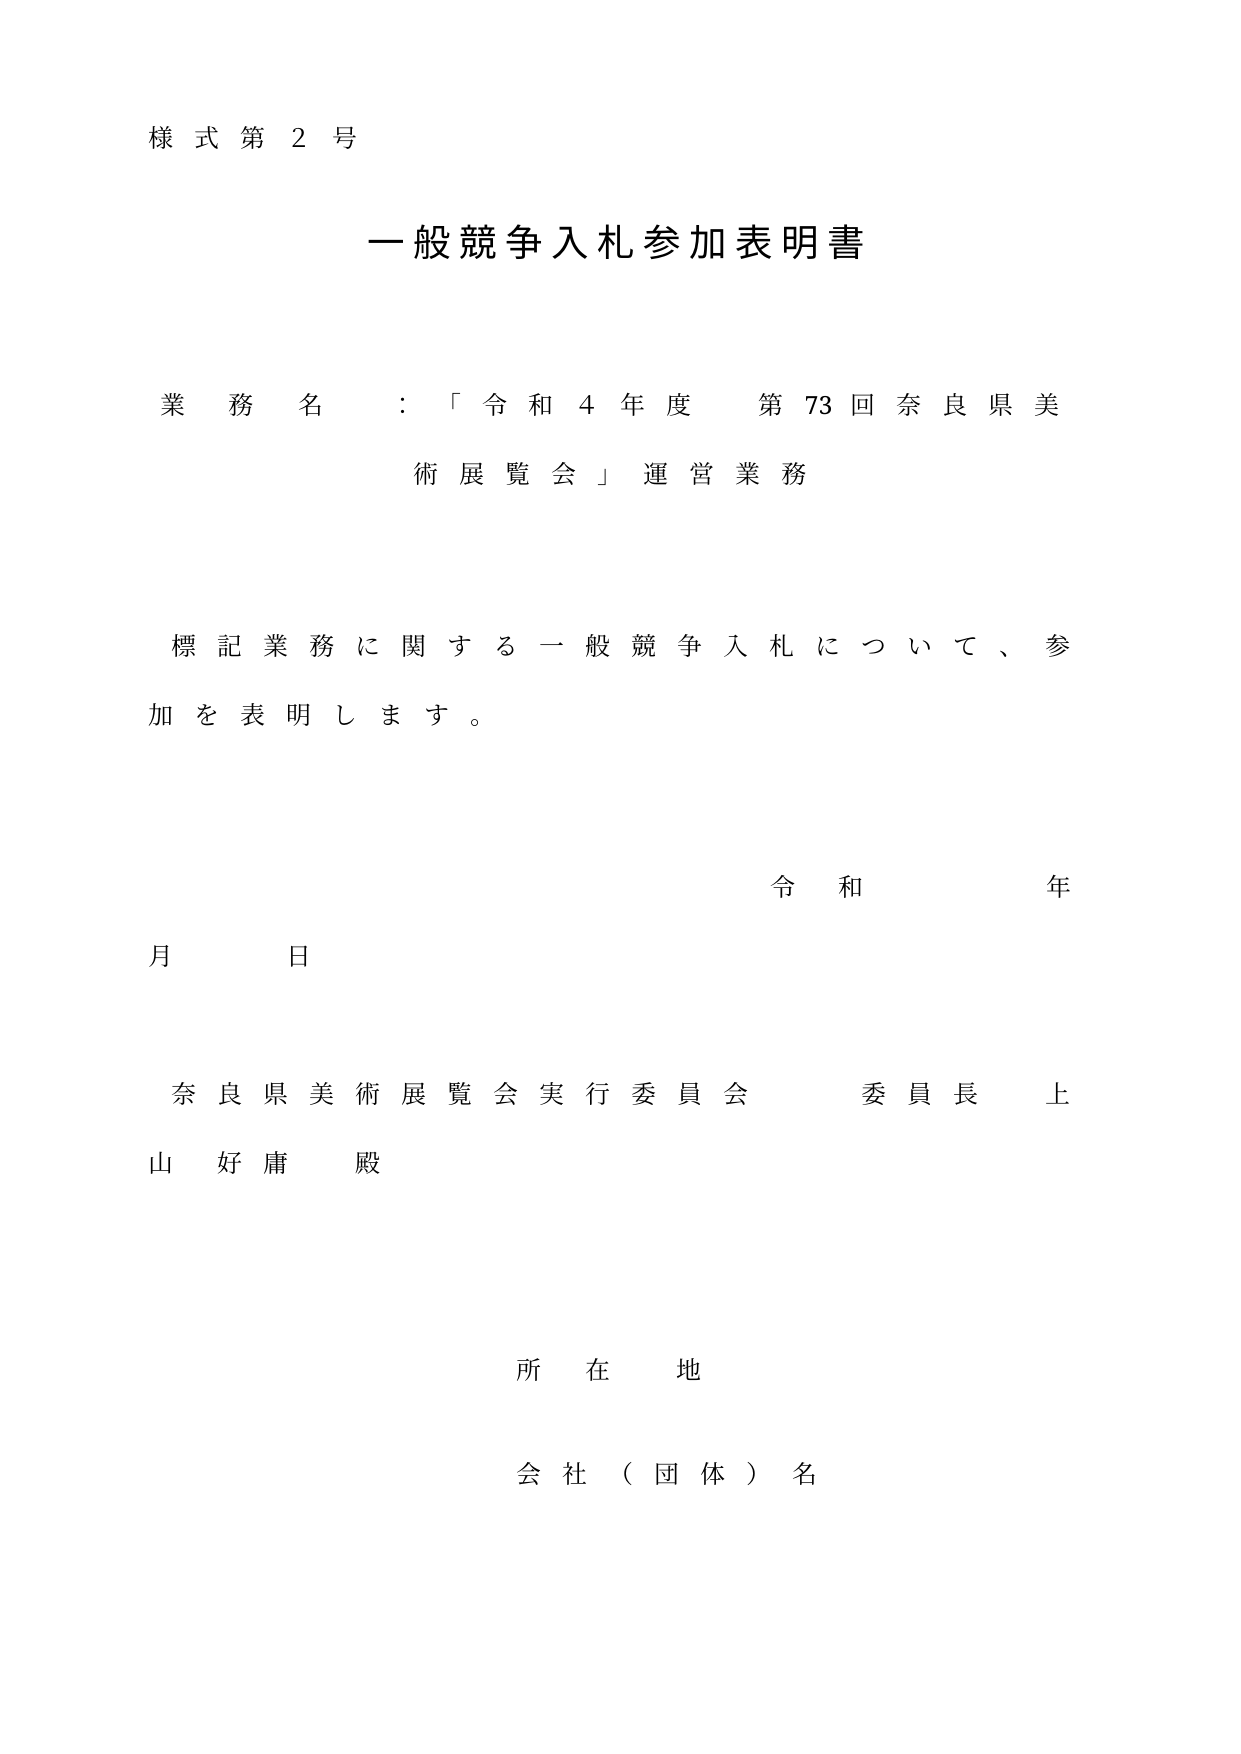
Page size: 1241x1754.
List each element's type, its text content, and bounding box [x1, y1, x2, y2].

text 業 務 名 ：「令和４年度 第73回奈良県美術展覧会」運営業務 [148, 369, 1092, 507]
text 会社（団体）名 [148, 1438, 1092, 1507]
text 所在地 [148, 1334, 1092, 1403]
text 一般競争入札参加表明書 [148, 206, 1092, 275]
text 令和 年 月 日 [148, 852, 1092, 989]
text 様式第２号 [148, 103, 1092, 172]
text 奈良県美術展覧会実行委員会 委員長 上山 好庸 殿 [148, 1058, 1092, 1196]
text 標記業務に関する一般競争入札について、参加を表明します。 [148, 610, 1092, 748]
